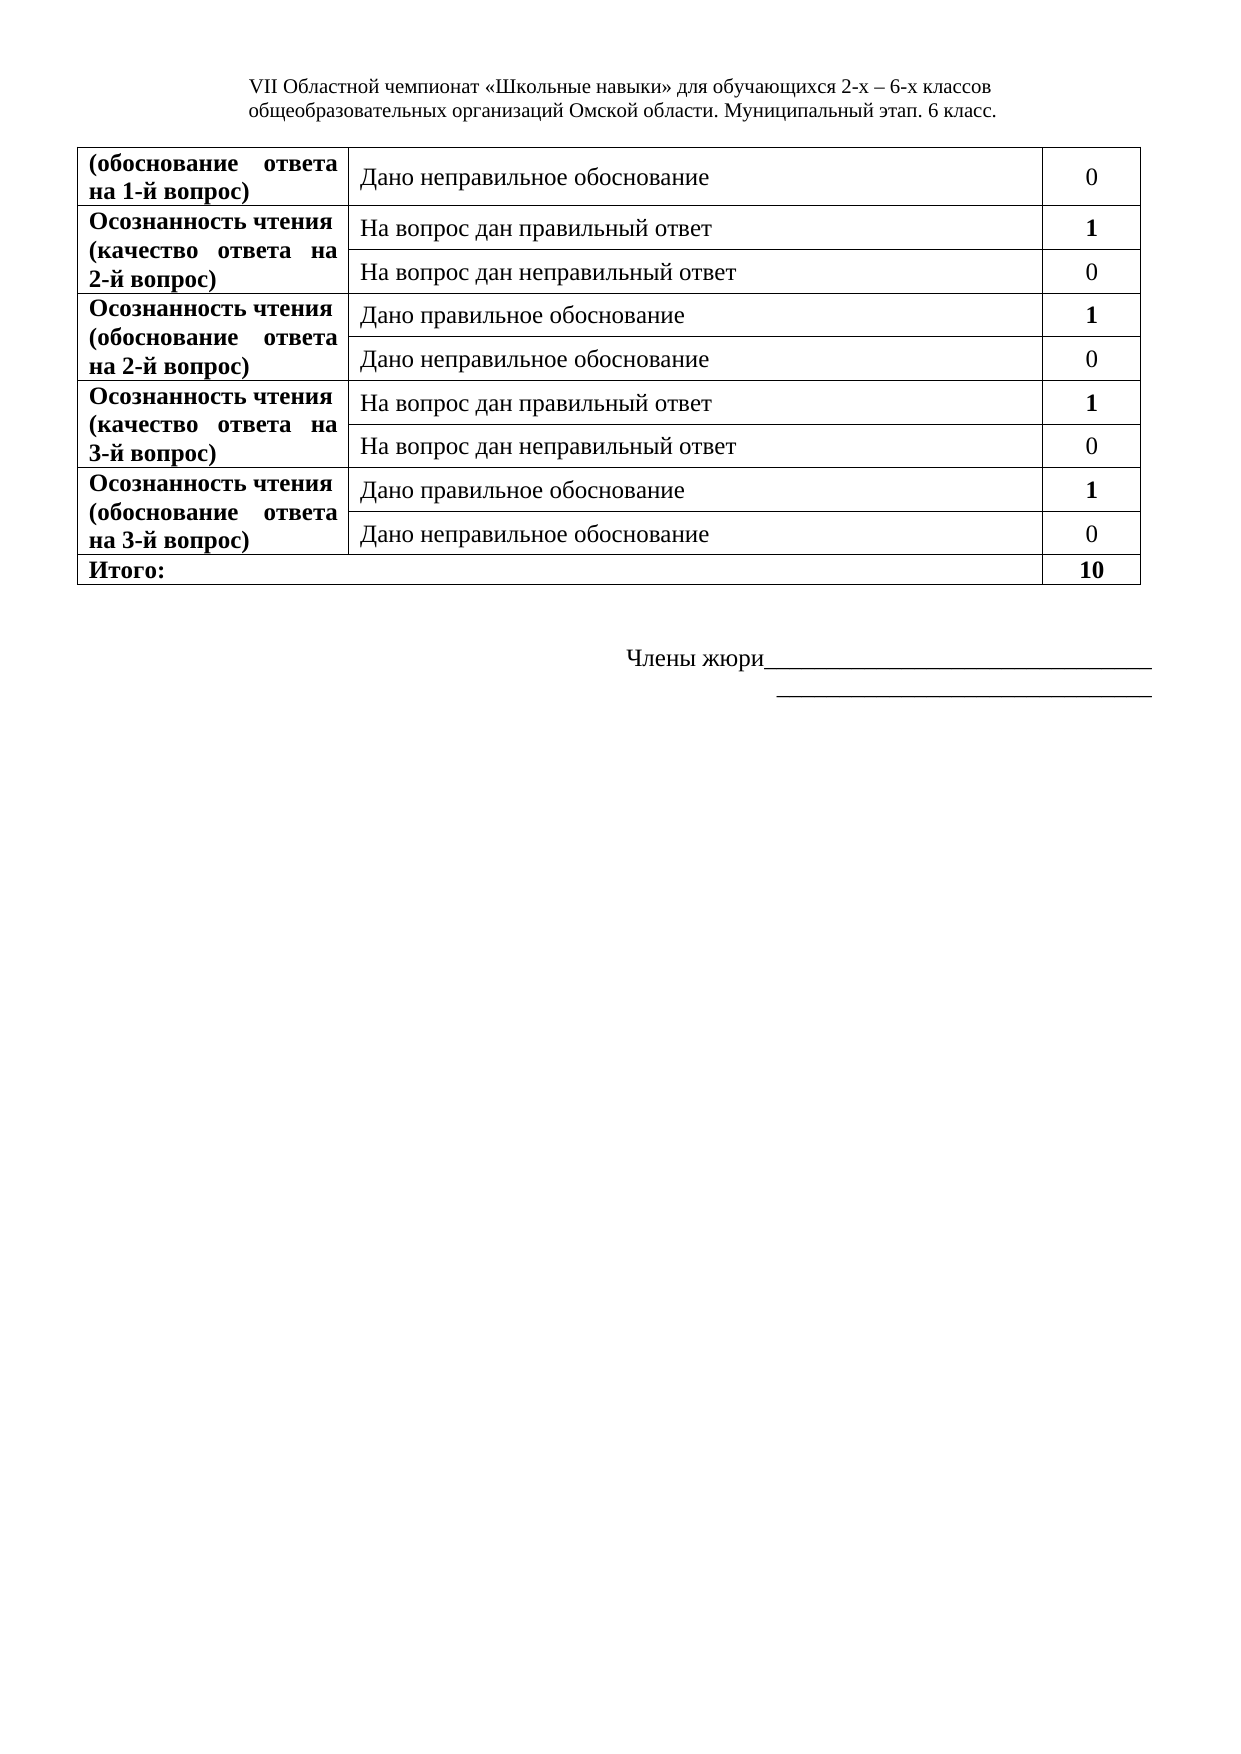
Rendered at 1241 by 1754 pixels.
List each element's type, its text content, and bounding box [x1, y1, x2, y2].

table_cell 0 [1043, 425, 1140, 467]
table_cell Дано правильное обоснование [349, 294, 1042, 336]
table_cell 0 [1043, 250, 1140, 292]
table_cell 10 [1043, 555, 1140, 584]
table_cell Дано правильное обоснование [349, 468, 1042, 511]
table_cell 1 [1043, 294, 1140, 336]
text Члены жюри_______________________________ [89, 643, 1152, 671]
table_cell 1 [1043, 206, 1140, 249]
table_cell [78, 148, 348, 205]
table_cell Осознанность чтения (обоснование ответа на 3-й вопрос) [78, 468, 348, 554]
table_cell 0 [1043, 337, 1140, 380]
table_cell На вопрос дан правильный ответ [349, 381, 1042, 423]
table_cell 1 [1043, 468, 1140, 511]
table_cell Осознанность чтения (обоснование ответа на 2-й вопрос) [78, 294, 348, 380]
table_cell На вопрос дан неправильный ответ [349, 425, 1042, 467]
table_cell Дано неправильное обоснование [349, 512, 1042, 554]
table_cell На вопрос дан неправильный ответ [349, 250, 1042, 292]
table_cell Итого: [78, 555, 1042, 584]
table_cell 0 [1043, 148, 1140, 205]
table_cell 0 [1043, 512, 1140, 554]
table_cell 1 [1043, 381, 1140, 423]
table_cell Осознанность чтения (качество ответа на 3-й вопрос) [78, 381, 348, 467]
table_cell На вопрос дан правильный ответ [349, 206, 1042, 249]
text ______________________________ [89, 671, 1152, 700]
table_cell Дано неправильное обоснование [349, 337, 1042, 380]
table_cell Дано неправильное обоснование [349, 148, 1042, 205]
table_cell Осознанность чтения (качество ответа на 2-й вопрос) [78, 206, 348, 292]
